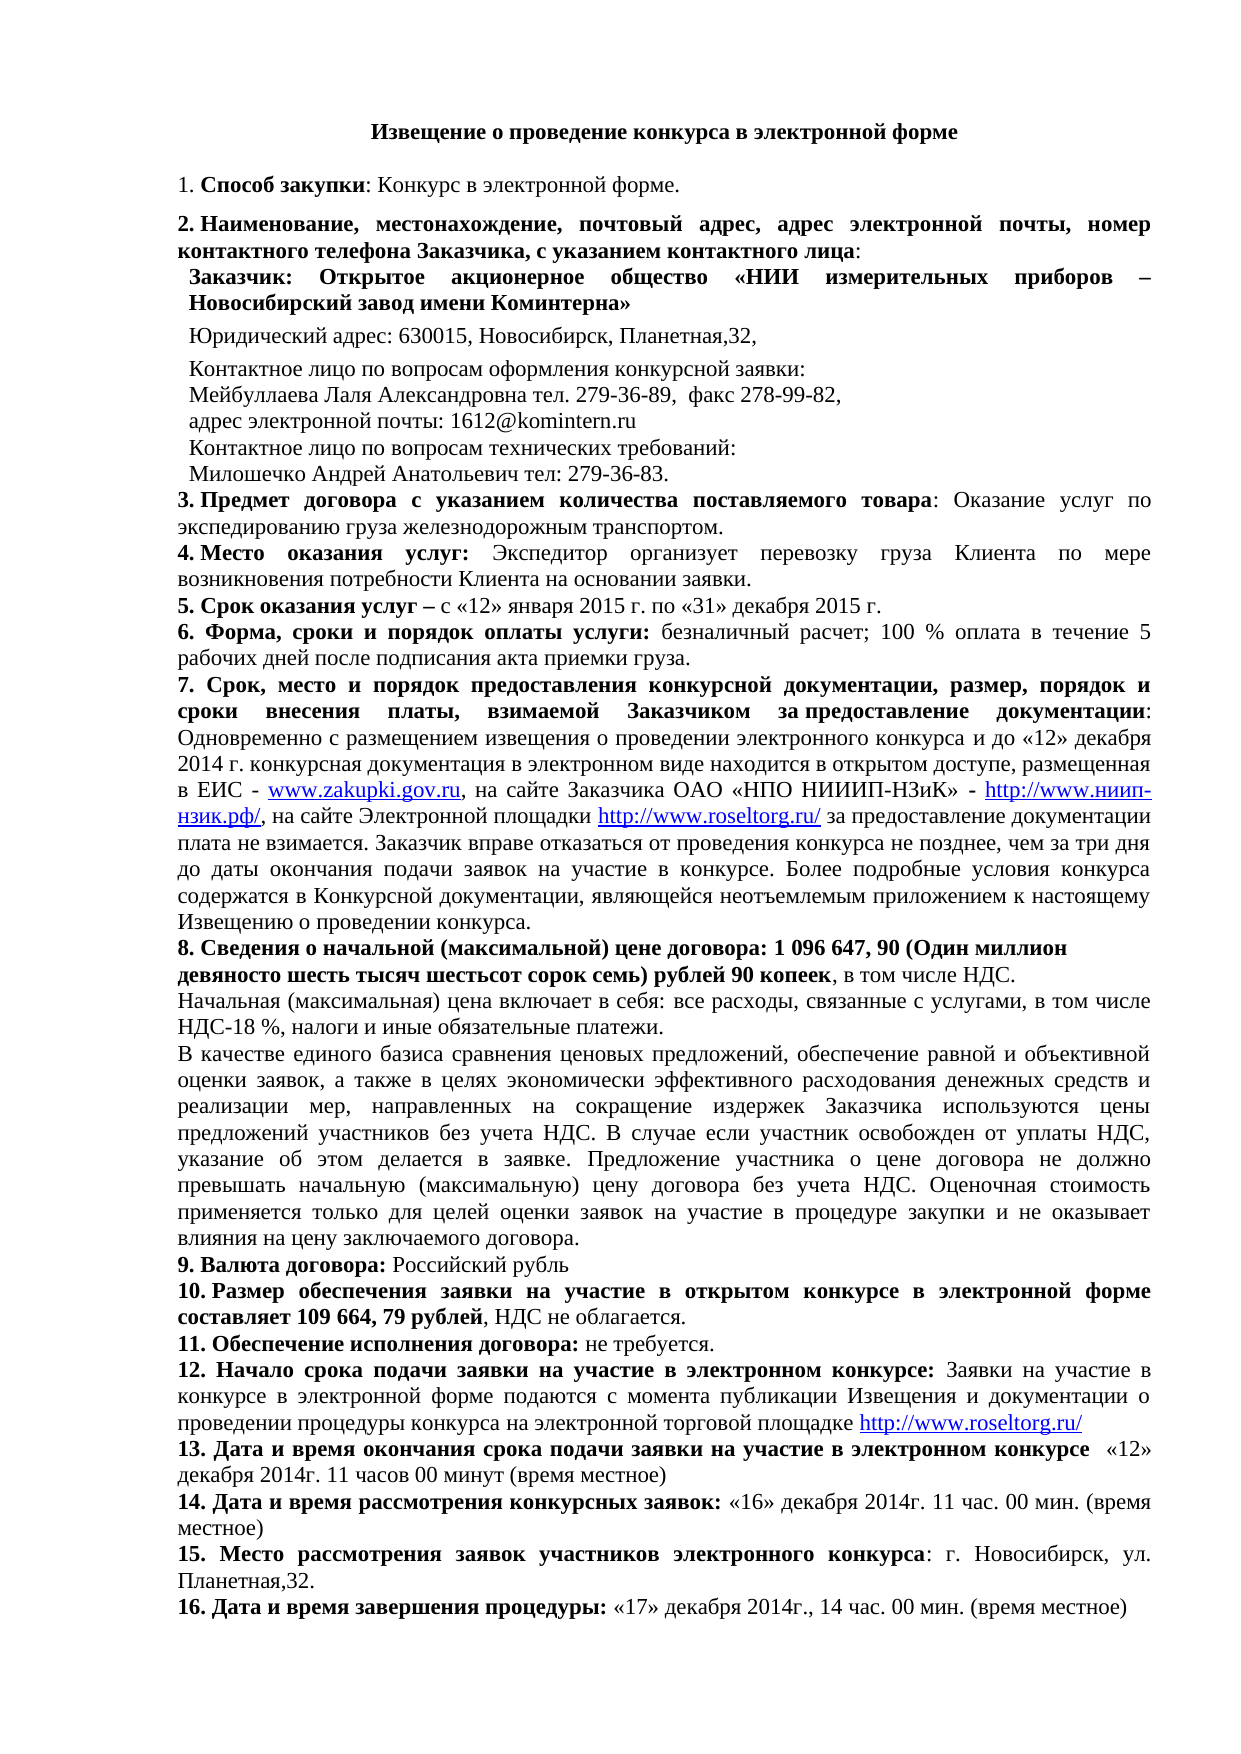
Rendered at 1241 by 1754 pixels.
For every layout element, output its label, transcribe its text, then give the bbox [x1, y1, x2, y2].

text 15. Место рассмотрения заявок участников электронного конкурса: г. Новосибирск, ул. Планетная,32. [177, 1541, 1152, 1593]
table_cell Юридический адрес: 630015, Новосибирск, Планетная,32, [177, 322, 1163, 354]
text 6. Форма, сроки и порядок оплаты услуги: безналичный расчет; 100 % оплата в течение 5 рабочих дней после подписания акта приемки груза. [177, 618, 1152, 671]
text 3. Предмет договора с указанием количества поставляемого товара: Оказание услуг по экспедированию груза железнодорожным транспортом. [177, 486, 1152, 539]
table_header Заказчик: Открытое акционерное общество «НИИ измерительных приборов – Новосибирский завод имени Коминтерна» [177, 263, 1163, 322]
text 16. Дата и время завершения процедуры: «17» декабря 2014г., 14 час. 00 мин. (время местное) [177, 1593, 1152, 1619]
list 9. Валюта договора: Российский рубль [177, 1251, 1152, 1277]
table_cell Контактное лицо по вопросам оформления конкурсной заявки: Мейбуллаева Лаля Александровна тел. 279-36-89, факс 278-99-82, адрес электронной почты: 1612@komintern.ru [177, 355, 1163, 434]
table_cell Контактное лицо по вопросам технических требований: Милошечко Андрей Анатольевич тел: 279-36-83. [177, 434, 1163, 486]
text 4. Место оказания услуг: Экспедитор организует перевозку груза Клиента по мере возникновения потребности Клиента на основании заявки. [177, 539, 1152, 592]
text 1. Способ закупки: Конкурс в электронной форме. [177, 171, 1152, 197]
text 7. Срок, место и порядок предоставления конкурсной документации, размер, порядок и сроки внесения платы, взимаемой Заказчиком за предоставление документации: Одновременно с размещением извещения о проведении электронного конкурса и до «12» декабря 2014 г. конкурсная документация в электронном виде находится в открытом доступе, размещенная в ЕИС - www.zakupki.gov.ru, на сайте Заказчика ОАО «НПО НИИИП-НЗиК» - http://www.ниип-нзик.рф/, на сайте Электронной площадки http://www.roseltorg.ru/ за предоставление документации плата не взимается. Заказчик вправе отказаться от проведения конкурса не позднее, чем за три дня до даты окончания подачи заявок на участие в конкурсе. Более подробные условия конкурса содержатся в Конкурсной документации, являющейся неотъемлемым приложением к настоящему Извещению о проведении конкурса. [177, 671, 1152, 934]
text 14. Дата и время рассмотрения конкурсных заявок: «16» декабря 2014г. 11 час. 00 мин. (время местное) [177, 1488, 1152, 1541]
text 5. Срок оказания услуг – с «12» января 2015 г. по «31» декабря 2015 г. [177, 592, 1152, 618]
text 12. Начало срока подачи заявки на участие в электронном конкурсе: Заявки на участие в конкурсе в электронной форме подаются c момента публикации Извещения и документации о проведении процедуры конкурса на электронной торговой площадке http://www.roseltorg.ru/ [177, 1356, 1152, 1435]
text В качестве единого базиса сравнения ценовых предложений, обеспечение равной и объективной оценки заявок, а также в целях экономически эффективного расходования денежных средств и реализации мер, направленных на сокращение издержек Заказчика используются цены предложений участников без учета НДС. В случае если участник освобожден от уплаты НДС, указание об этом делается в заявке. Предложение участника о цене договора не должно превышать начальную (максимальную) цену договора без учета НДС. Оценочная стоимость применяется только для целей оценки заявок на участие в процедуре закупки и не оказывает влияния на цену заключаемого договора. [177, 1040, 1152, 1251]
text 13. Дата и время окончания срока подачи заявки на участие в электронном конкурсе «12» декабря 2014г. 11 часов 00 минут (время местное) [177, 1435, 1152, 1488]
text Извещение о проведение конкурса в электронной форме [177, 118, 1152, 144]
text 2. Наименование, местонахождение, почтовый адрес, адрес электронной почты, номер контактного телефона Заказчика, с указанием контактного лица: [177, 210, 1152, 263]
text 11. Обеспечение исполнения договора: не требуется. [177, 1330, 1152, 1356]
text Начальная (максимальная) цена включает в себя: все расходы, связанные с услугами, в том числе НДС-18 %, налоги и иные обязательные платежи. [177, 987, 1152, 1040]
text 8. Сведения о начальной (максимальной) цене договора: 1 096 647, 90 (Один миллион девяносто шесть тысяч шестьсот сорок семь) рублей 90 копеек, в том числе НДС. [177, 934, 1152, 987]
text 10. Размер обеспечения заявки на участие в открытом конкурсе в электронной форме составляет 109 664, 79 рублей, НДС не облагается. [177, 1277, 1152, 1330]
